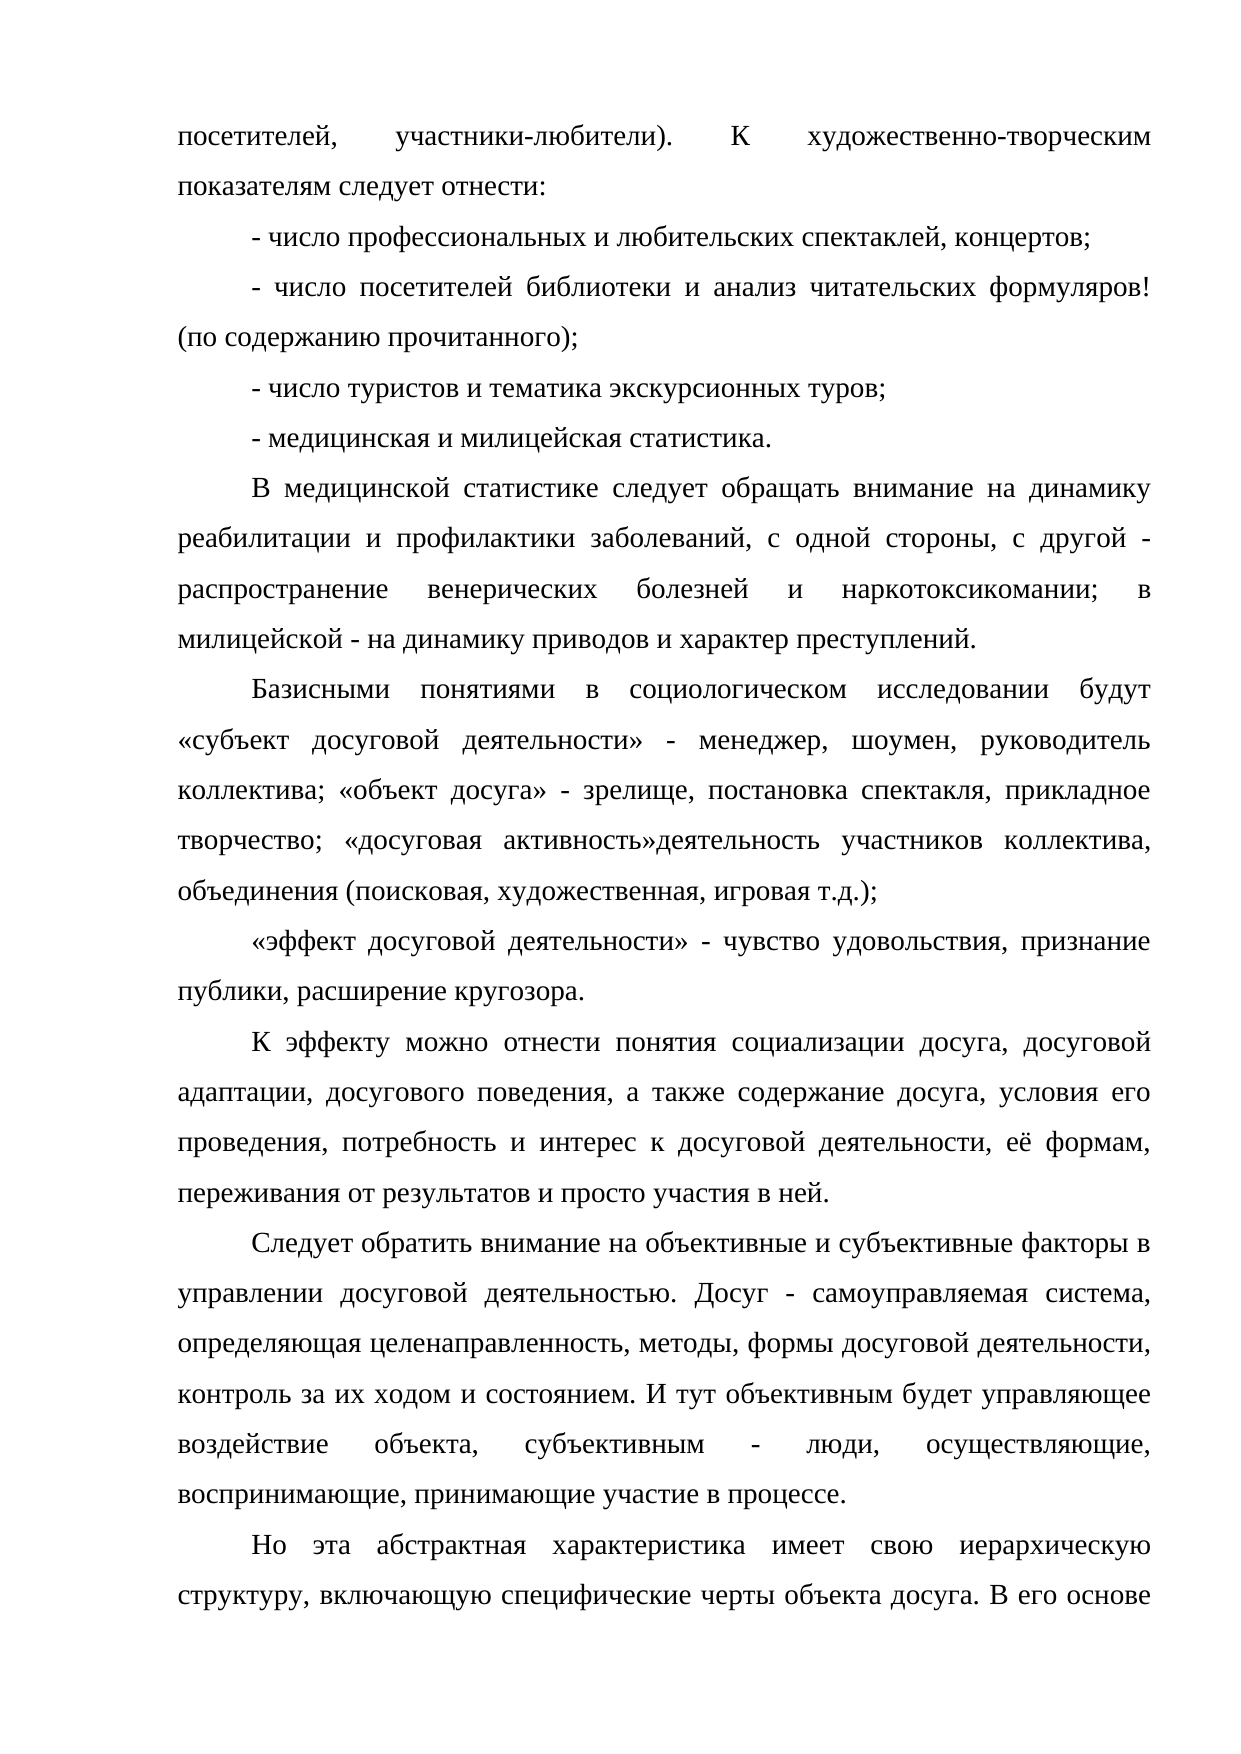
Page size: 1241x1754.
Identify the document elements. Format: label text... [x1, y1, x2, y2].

text Следует обратить внимание на объективные и субъективные факторы в управлении досуговой деятельностью. Досуг - самоуправляемая система, определяющая целенаправленность, методы, формы досуговой деятельности, контроль за их ходом и состоянием. И тут объективным будет управляющее воздействие объекта, субъективным - люди, осуществляющие, воспринимающие, принимающие участие в процессе. [177, 1225, 1152, 1510]
text - медицинская и милицейская статистика. [177, 420, 1152, 453]
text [177, 118, 1152, 202]
text «эффект досуговой деятельности» - чувство удовольствия, признание публики, расширение кругозора. [177, 923, 1152, 1007]
text В медицинской статистике следует обращать внимание на динамику реабилитации и профилактики заболеваний, с одной стороны, с другой - распространение венерических болезней и наркотоксикомании; в милицейской - на динамику приводов и характер преступлений. [177, 470, 1152, 655]
text Базисными понятиями в социологическом исследовании будут «субъект досуговой деятельности» - менеджер, шоумен, руководитель коллектива; «объект досуга» - зрелище, постановка спектакля, прикладное творчество; «досуговая активность»деятельность участников коллектива, объединения (поисковая, художественная, игровая т.д.); [177, 672, 1152, 906]
text - число посетителей библиотеки и анализ читательских формуляров! (по содержанию прочитанного); [177, 269, 1152, 353]
text - число профессиональных и любительских спектаклей, концертов; [177, 219, 1152, 252]
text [177, 1527, 1152, 1611]
text - число туристов и тематика экскурсионных туров; [177, 370, 1152, 403]
text К эффекту можно отнести понятия социализации досуга, досуговой адаптации, досугового поведения, а также содержание досуга, условия его проведения, потребность и интерес к досуговой деятельности, её формам, переживания от результатов и просто участия в ней. [177, 1024, 1152, 1208]
